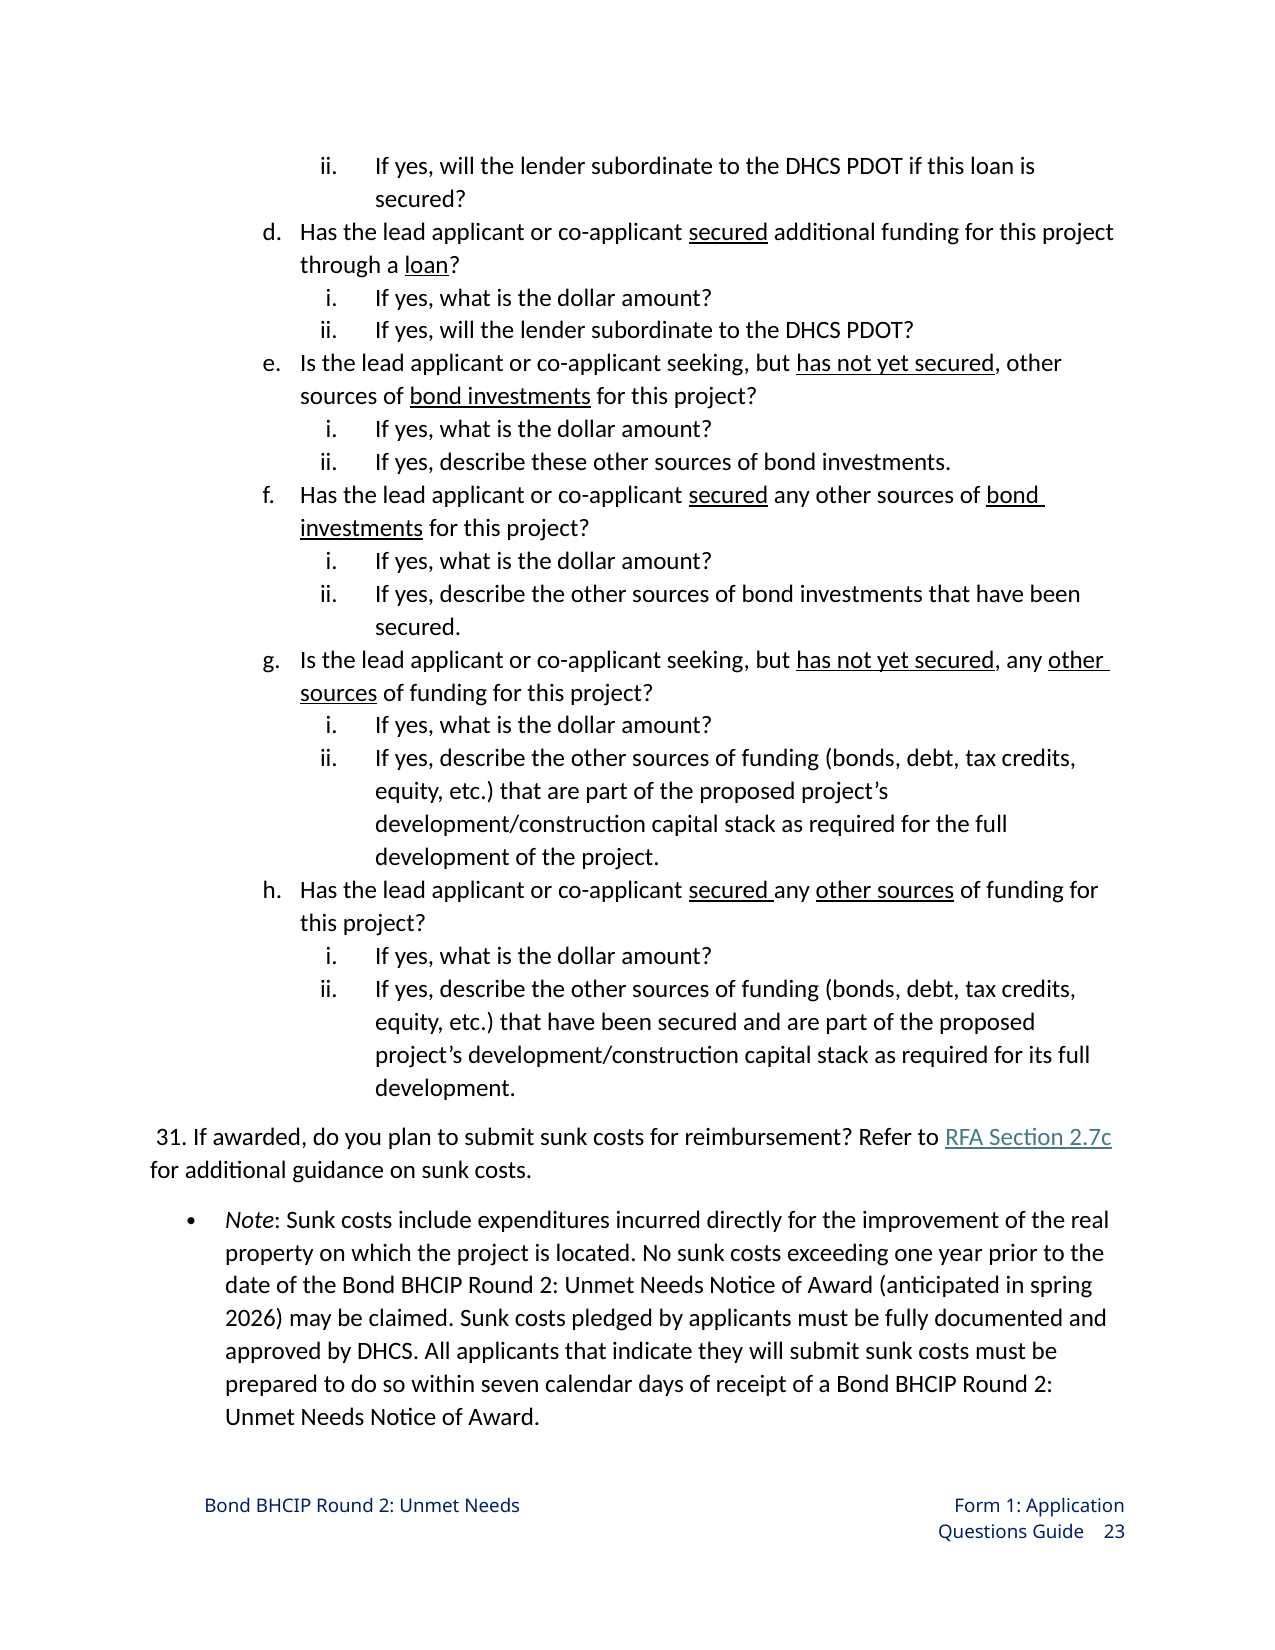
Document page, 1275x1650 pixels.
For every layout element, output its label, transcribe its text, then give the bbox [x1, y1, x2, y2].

list Is the lead applicant or co-applicant seeking, but has not yet secured, other sources of bond investments for this project? [262, 347, 1125, 411]
list If yes, what is the dollar amount? [337, 940, 1125, 971]
list Has the lead applicant or co-applicant secured additional funding for this project through a loan? [262, 216, 1125, 279]
list Is the lead applicant or co-applicant seeking, but has not yet secured, any other sources of funding for this project? [262, 644, 1125, 707]
list If yes, describe the other sources of funding (bonds, debt, tax credits, equity, etc.) that have been secured and are part of the proposed project’s development/construction capital stack as required for its full development. [337, 973, 1125, 1102]
list Has the lead applicant or co-applicant secured any other sources of funding for this project? [262, 874, 1125, 938]
list If yes, what is the dollar amount? [337, 709, 1125, 740]
list If yes, what is the dollar amount? [337, 282, 1125, 312]
list If yes, what is the dollar amount? [337, 545, 1125, 576]
list If yes, will the lender subordinate to the DHCS PDOT if this loan is secured? [337, 150, 1125, 213]
list If yes, what is the dollar amount? [337, 413, 1125, 444]
list Has the lead applicant or co-applicant secured any other sources of bond investments for this project? [262, 479, 1125, 543]
list If yes, describe the other sources of funding (bonds, debt, tax credits, equity, etc.) that are part of the proposed project’s development/construction capital stack as required for the full development of the project. [337, 742, 1125, 872]
text 31. If awarded, do you plan to submit sunk costs for reimbursement? Refer to RFA Section 2.7c for additional guidance on sunk costs. [150, 1121, 1125, 1185]
list If yes, describe the other sources of bond investments that have been secured. [337, 578, 1125, 641]
list If yes, will the lender subordinate to the DHCS PDOT? [337, 314, 1125, 345]
list Note: Sunk costs include expenditures incurred directly for the improvement of the real property on which the project is located. No sunk costs exceeding one year prior to the date of the Bond BHCIP Round 2: Unmet Needs Notice of Award (anticipated in spring 2026) may be claimed. Sunk costs pledged by applicants must be fully documented and approved by DHCS. All applicants that indicate they will submit sunk costs must be prepared to do so within seven calendar days of receipt of a Bond BHCIP Round 2: Unmet Needs Notice of Award. [187, 1204, 1125, 1432]
list If yes, describe these other sources of bond investments. [337, 446, 1125, 477]
